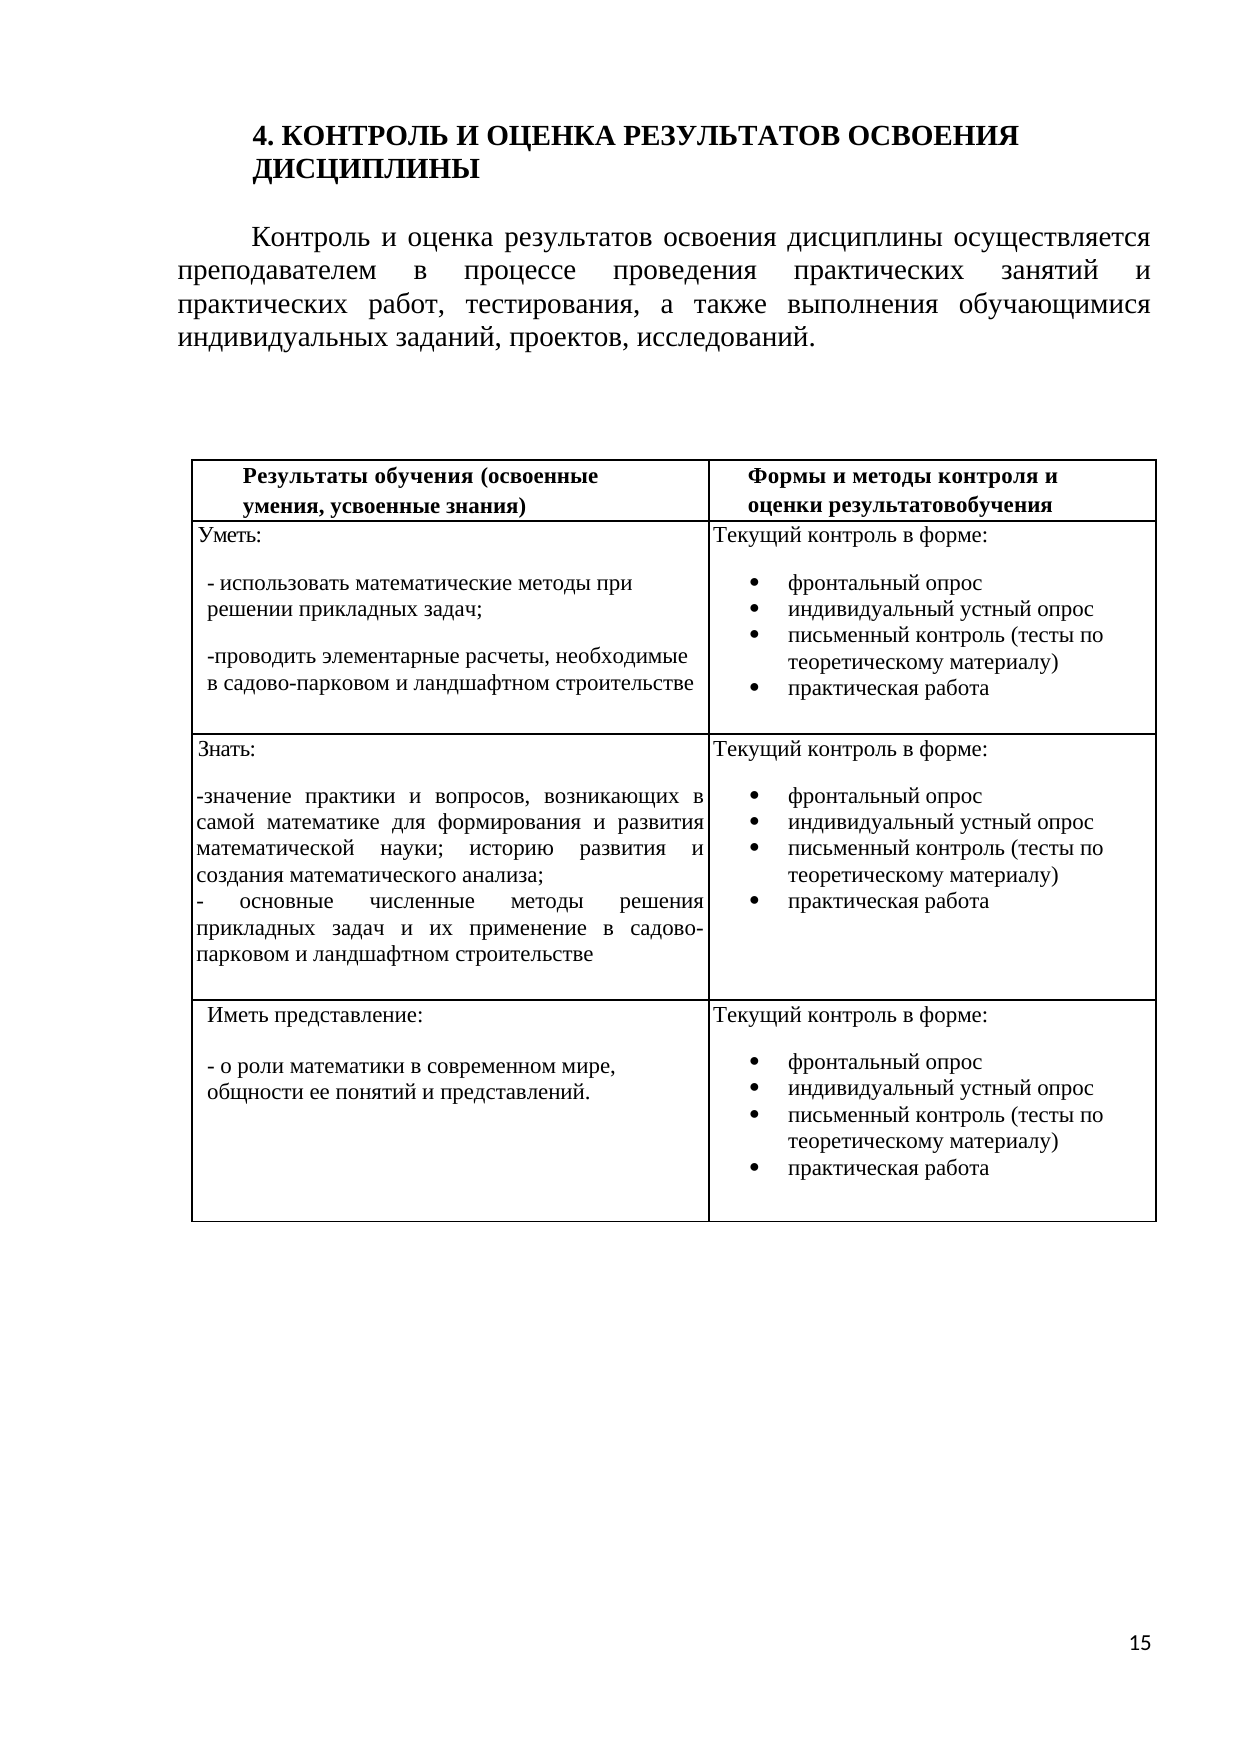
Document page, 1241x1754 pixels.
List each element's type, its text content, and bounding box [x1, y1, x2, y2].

table_cell Текущий контроль в форме: фронтальный опрос индивидуальный устный опрос письменный контроль (тесты по теоретическому материалу) практическая работа [710, 1001, 1155, 1221]
text 4. Контроль и оценка результатов освоения Дисциплины [252, 118, 1152, 185]
table_header Формы и методы контроля и оценки результатовобучения [710, 461, 1155, 520]
table_cell Иметь представление: - о роли математики в современном мире, общности ее понятий и представлений. [193, 1001, 708, 1221]
table_cell Текущий контроль в форме: фронтальный опрос индивидуальный устный опрос письменный контроль (тесты по теоретическому материалу) практическая работа [710, 522, 1155, 733]
table_cell Уметь: - использовать математические методы при решении прикладных задач; -проводить элементарные расчеты, необходимые в садово-парковом и ландшафтном строительстве [193, 522, 708, 733]
table_cell Знать: -значение практики и вопросов, возникающих в самой математике для формирования и развития математической науки; историю развития и создания математического анализа; - основные численные методы решения прикладных задач и их применение в садово-парковом и ландшафтном строительстве [193, 735, 708, 999]
text Контроль и оценка результатов освоения дисциплины осуществляется преподавателем в процессе проведения практических занятий и практических работ, тестирования, а также выполнения обучающимися индивидуальных заданий, проектов, исследований. [177, 219, 1152, 353]
table_header Результаты обучения (освоенные умения, усвоенные знания) [193, 461, 708, 520]
table_cell Текущий контроль в форме: фронтальный опрос индивидуальный устный опрос письменный контроль (тесты по теоретическому материалу) практическая работа [710, 735, 1155, 999]
